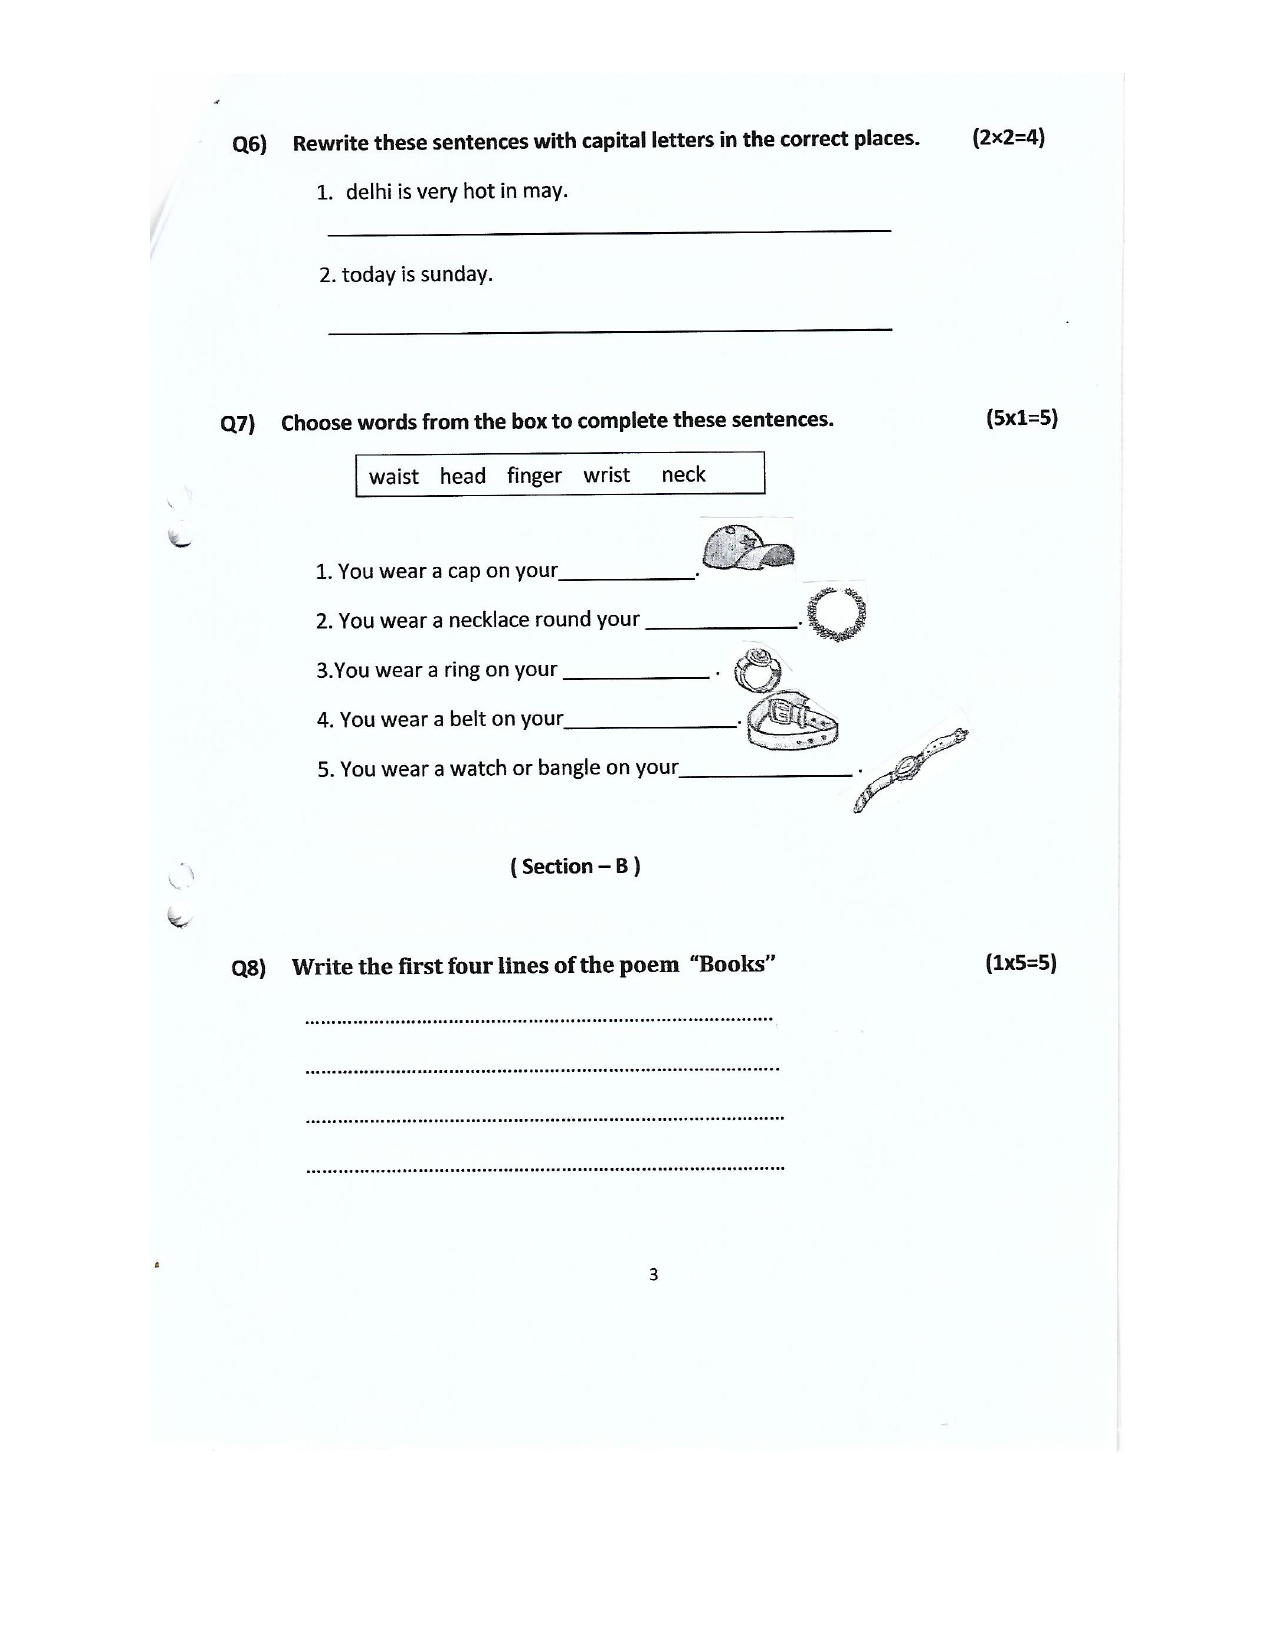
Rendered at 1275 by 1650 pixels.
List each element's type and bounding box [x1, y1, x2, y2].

picture [150, 73, 1125, 1452]
